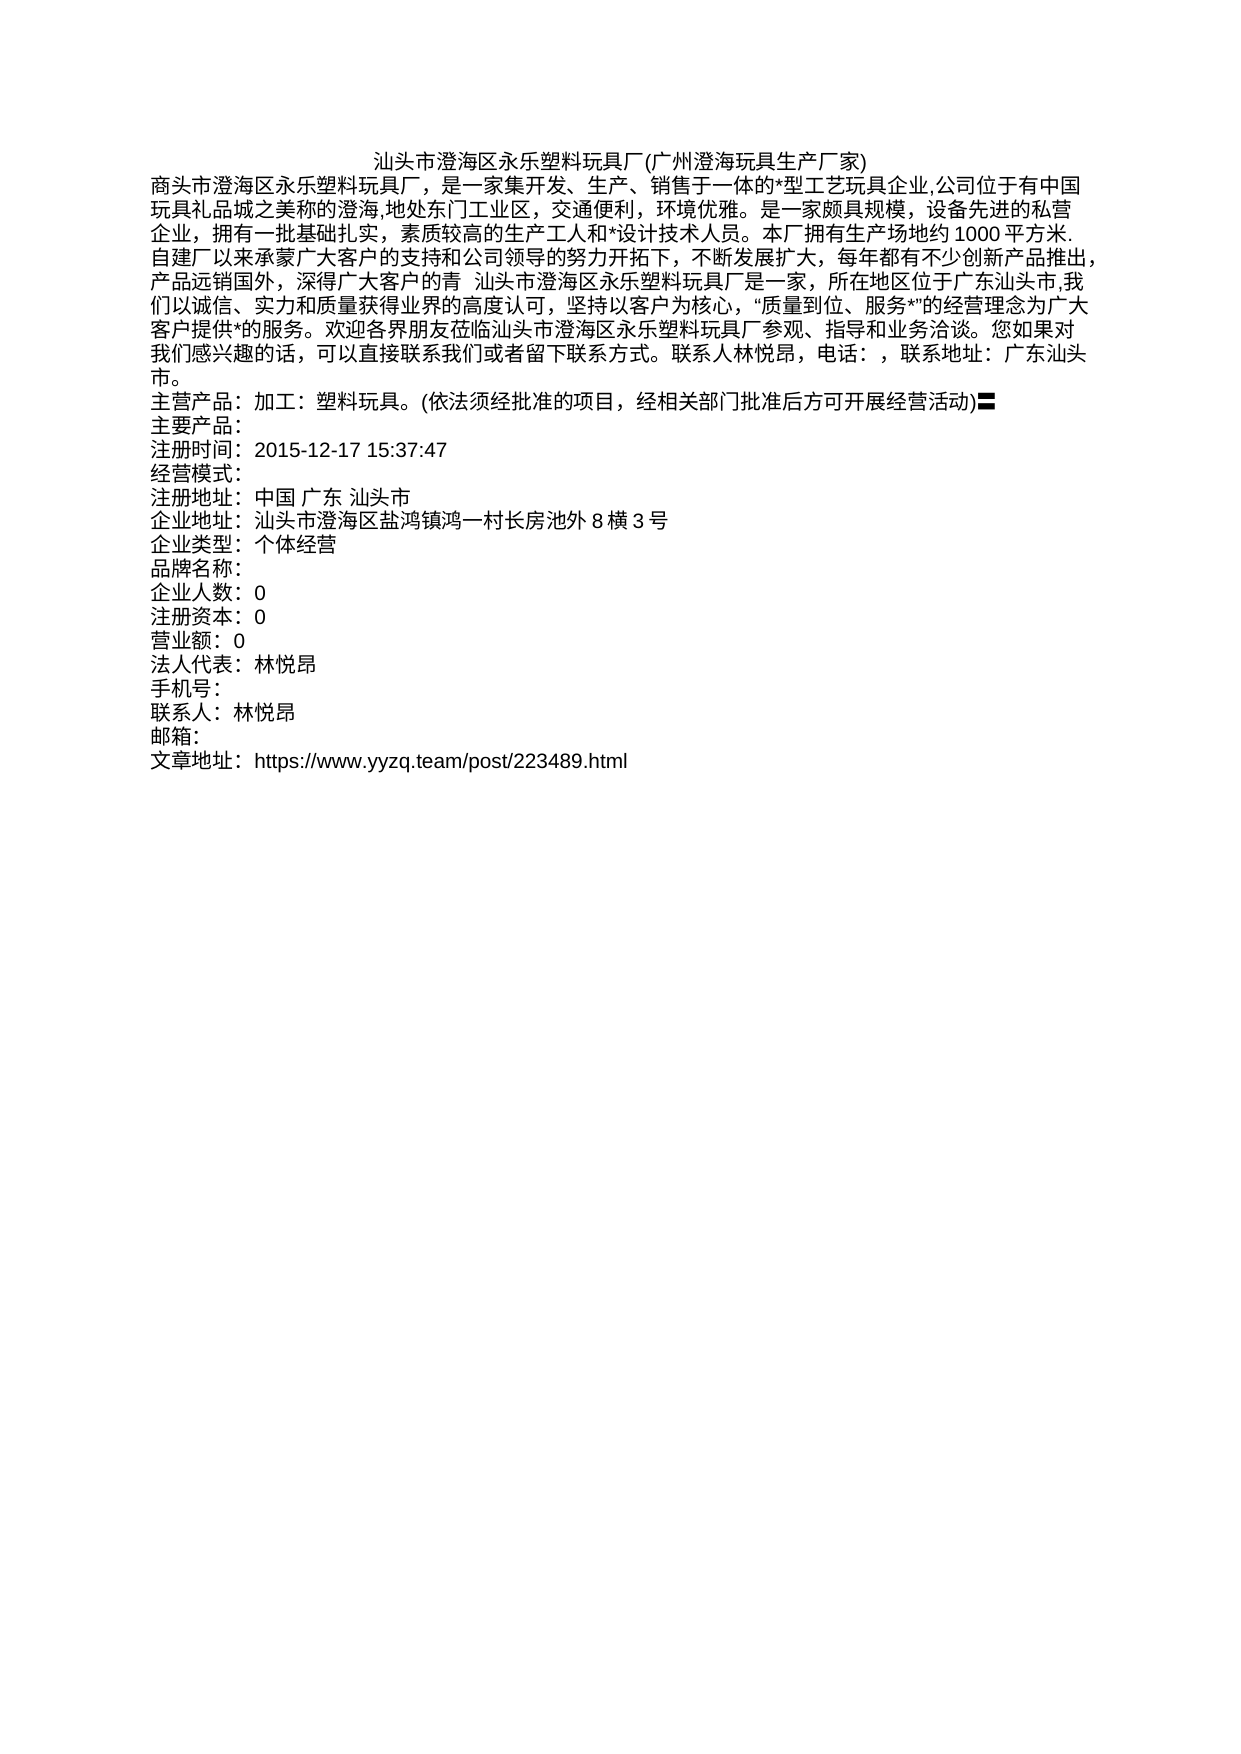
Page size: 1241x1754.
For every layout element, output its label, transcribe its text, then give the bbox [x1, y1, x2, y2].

text 经营模式： [150, 461, 1090, 485]
text 邮箱： [150, 725, 1090, 749]
text 营业额：0 [150, 629, 1090, 653]
text 法人代表：林悦昂 [150, 653, 1090, 677]
text 注册资本：0 [150, 605, 1090, 629]
text 联系人：林悦昂 [150, 701, 1090, 725]
text 手机号： [150, 677, 1090, 701]
text 汕头市澄海区永乐塑料玩具厂(广州澄海玩具生产厂家) [150, 150, 1090, 174]
text 注册时间：2015-12-17 15:37:47 [150, 437, 1090, 461]
text 主营产品：加工：塑料玩具。(依法须经批准的项目，经相关部门批准后方可开展经营活动)〓 [150, 389, 1090, 413]
text 主要产品： [150, 413, 1090, 437]
text 企业类型：个体经营 [150, 533, 1090, 557]
text 企业人数：0 [150, 581, 1090, 605]
text 商头市澄海区永乐塑料玩具厂，是一家集开发、生产、销售于一体的*型工艺玩具企业,公司位于有中国玩具礼品城之美称的澄海,地处东门工业区，交通便利，环境优雅。是一家颇具规模，设备先进的私营企业，拥有一批基础扎实，素质较高的生产工人和*设计技术人员。本厂拥有生产场地约1000平方米.自建厂以来承蒙广大客户的支持和公司领导的努力开拓下，不断发展扩大，每年都有不少创新产品推出，产品远销国外，深得广大客户的青 汕头市澄海区永乐塑料玩具厂是一家，所在地区位于广东汕头市,我们以诚信、实力和质量获得业界的高度认可，坚持以客户为核心，“质量到位、服务*”的经营理念为广大客户提供*的服务。欢迎各界朋友莅临汕头市澄海区永乐塑料玩具厂参观、指导和业务洽谈。您如果对我们感兴趣的话，可以直接联系我们或者留下联系方式。联系人林悦昂，电话：，联系地址：广东汕头市。 [150, 174, 1090, 389]
text 文章地址：https://www.yyzq.team/post/223489.html [150, 749, 1090, 773]
text 企业地址：汕头市澄海区盐鸿镇鸿一村长房池外8横3号 [150, 509, 1090, 533]
text 品牌名称： [150, 557, 1090, 581]
text 注册地址：中国 广东 汕头市 [150, 485, 1090, 509]
